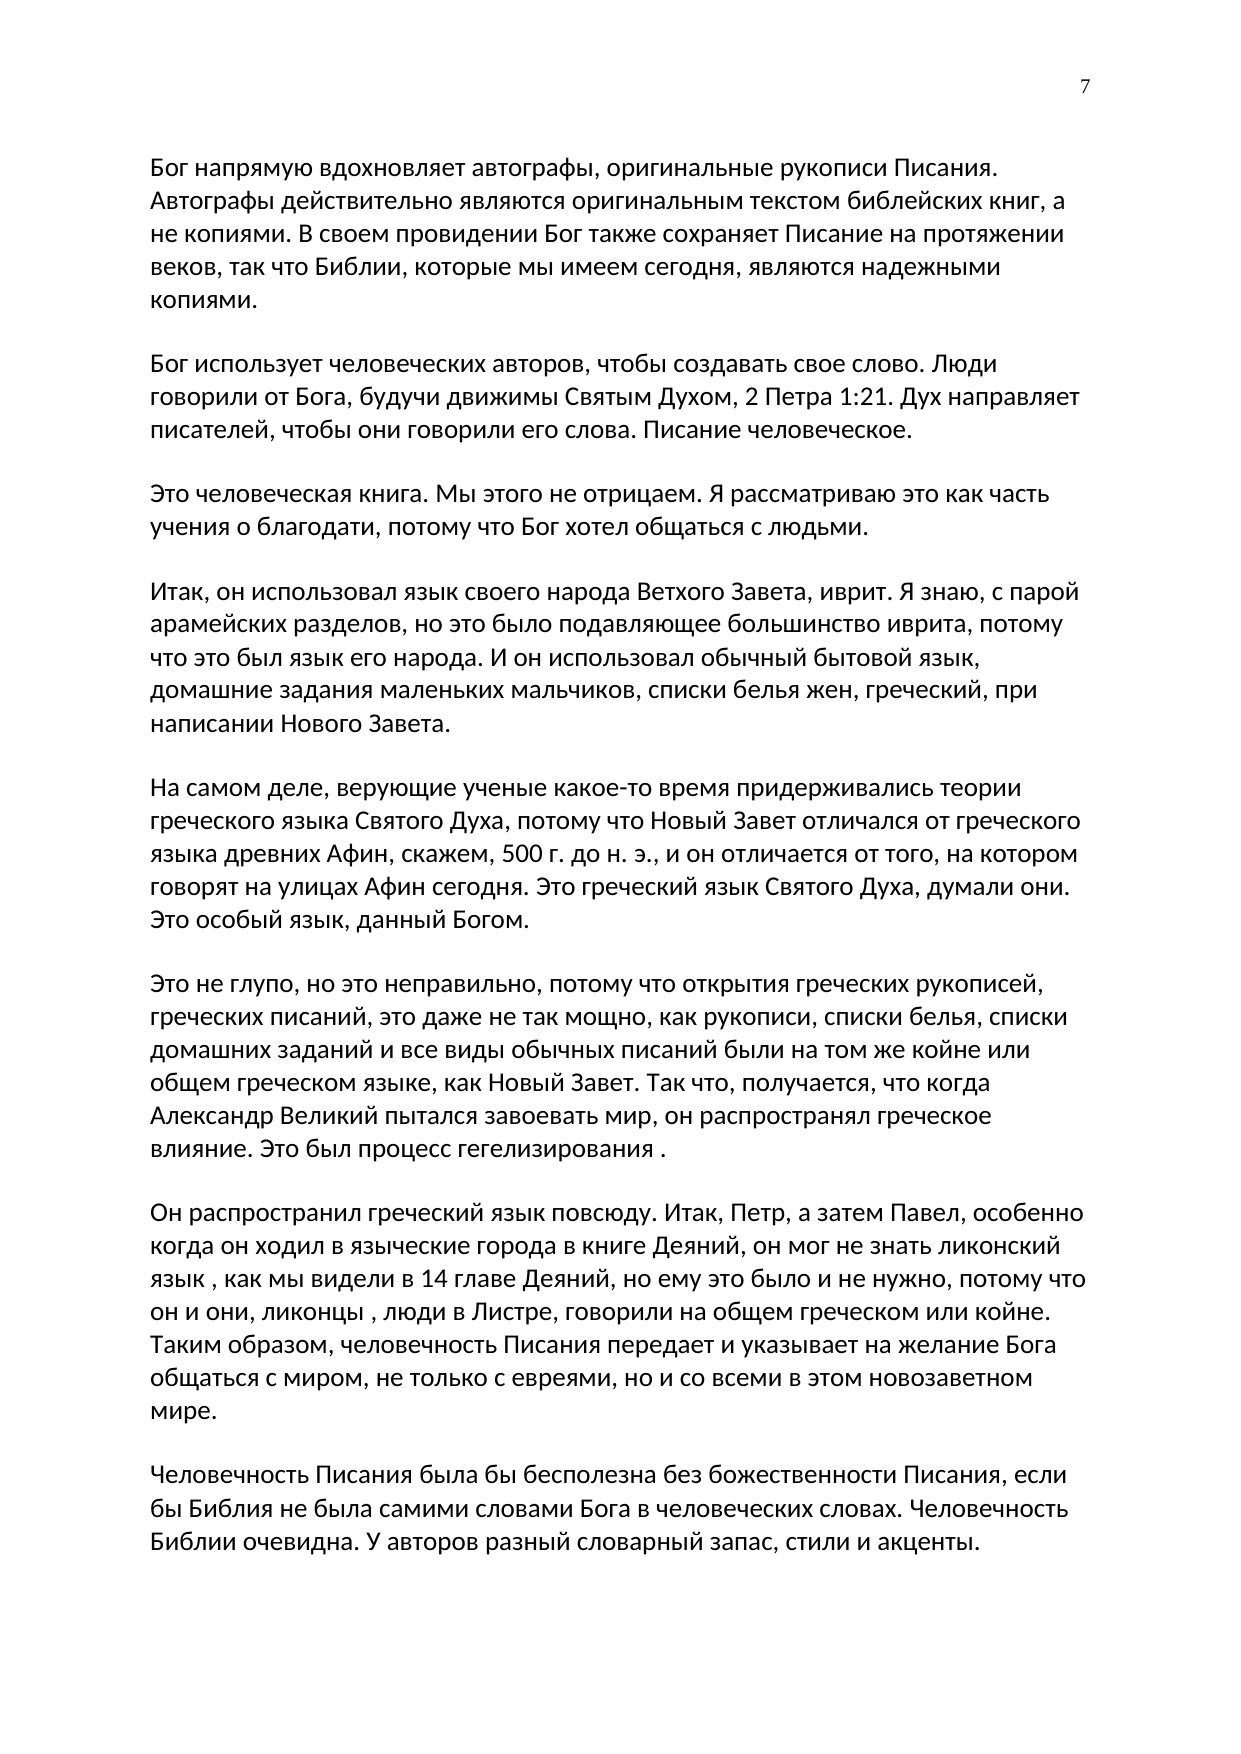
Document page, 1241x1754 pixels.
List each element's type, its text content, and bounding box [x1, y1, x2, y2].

text Итак, он использовал язык своего народа Ветхого Завета, иврит. Я знаю, с парой арамейских разделов, но это было подавляющее большинство иврита, потому что это был язык его народа. И он использовал обычный бытовой язык, домашние задания маленьких мальчиков, списки белья жен, греческий, при написании Нового Завета. [150, 574, 1090, 739]
text Бог использует человеческих авторов, чтобы создавать свое слово. Люди говорили от Бога, будучи движимы Святым Духом, 2 Петра 1:21. Дух направляет писателей, чтобы они говорили его слова. Писание человеческое. [150, 346, 1090, 445]
text Бог напрямую вдохновляет автографы, оригинальные рукописи Писания. Автографы действительно являются оригинальным текстом библейских книг, а не копиями. В своем провидении Бог также сохраняет Писание на протяжении веков, так что Библии, которые мы имеем сегодня, являются надежными копиями. [150, 150, 1090, 315]
text Человечность Писания была бы бесполезна без божественности Писания, если бы Библия не была самими словами Бога в человеческих словах. Человечность Библии очевидна. У авторов разный словарный запас, стили и акценты. [150, 1458, 1090, 1557]
text Он распространил греческий язык повсюду. Итак, Петр, а затем Павел, особенно когда он ходил в языческие города в книге Деяний, он мог не знать ликонский язык , как мы видели в 14 главе Деяний, но ему это было и не нужно, потому что он и они, ликонцы , люди в Листре, говорили на общем греческом или койне. Таким образом, человечность Писания передает и указывает на желание Бога общаться с миром, не только с евреями, но и со всеми в этом новозаветном мире. [150, 1195, 1090, 1427]
text Это не глупо, но это неправильно, потому что открытия греческих рукописей, греческих писаний, это даже не так мощно, как рукописи, списки белья, списки домашних заданий и все виды обычных писаний были на том же койне или общем греческом языке, как Новый Завет. Так что, получается, что когда Александр Великий пытался завоевать мир, он распространял греческое влияние. Это был процесс гегелизирования . [150, 966, 1090, 1164]
text На самом деле, верующие ученые какое-то время придерживались теории греческого языка Святого Духа, потому что Новый Завет отличался от греческого языка древних Афин, скажем, 500 г. до н. э., и он отличается от того, на котором говорят на улицах Афин сегодня. Это греческий язык Святого Духа, думали они. Это особый язык, данный Богом. [150, 770, 1090, 935]
text Это человеческая книга. Мы этого не отрицаем. Я рассматриваю это как часть учения о благодати, потому что Бог хотел общаться с людьми. [150, 476, 1090, 542]
